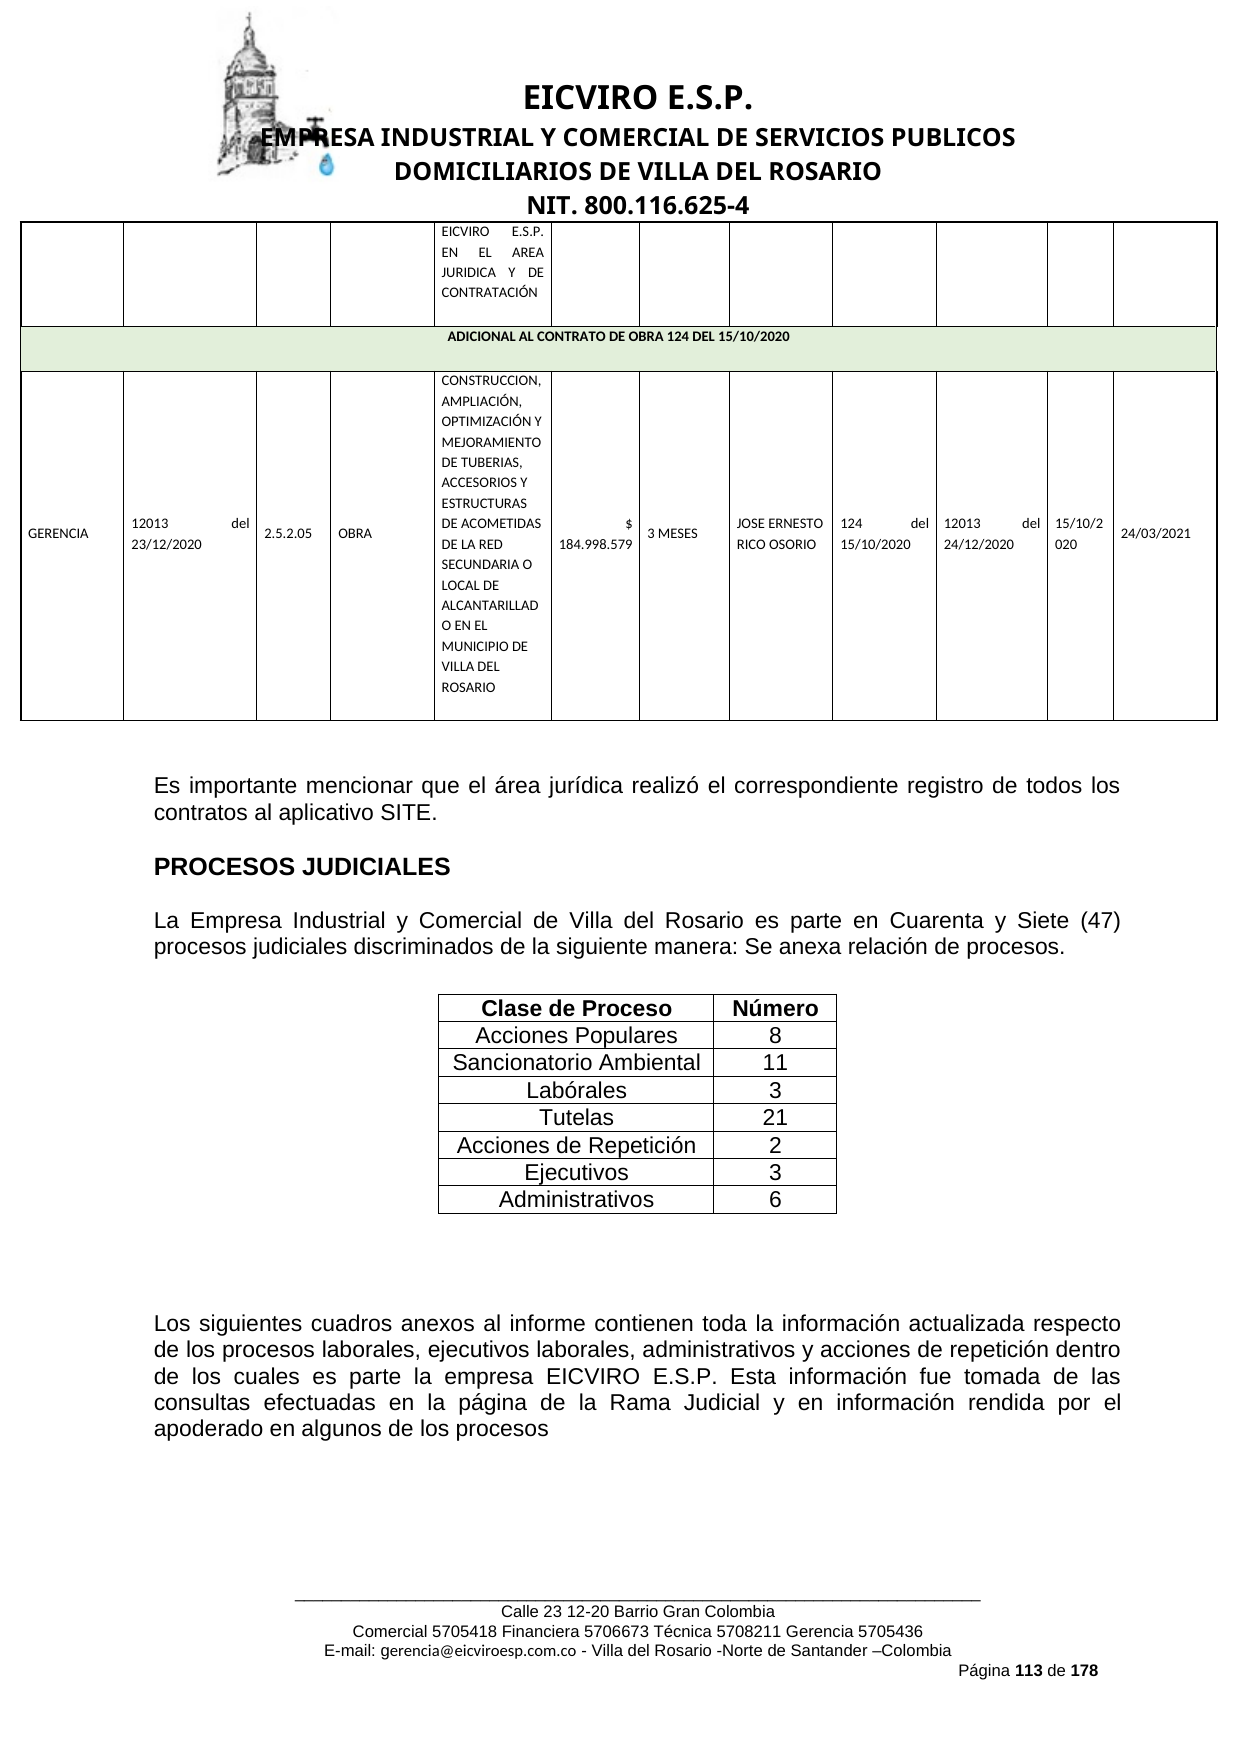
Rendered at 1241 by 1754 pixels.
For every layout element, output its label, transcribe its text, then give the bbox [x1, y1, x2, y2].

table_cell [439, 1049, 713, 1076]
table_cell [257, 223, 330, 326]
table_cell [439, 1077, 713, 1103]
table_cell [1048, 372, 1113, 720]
text PROCESOS JUDICIALES [153, 852, 1122, 880]
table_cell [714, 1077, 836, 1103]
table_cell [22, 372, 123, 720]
text La Empresa Industrial y Comercial de Villa del Rosario es parte en Cuarenta y Siete (47) procesos judiciales discriminados de la siguiente manera: Se anexa relación de procesos. [153, 907, 1122, 959]
text Es importante mencionar que el área jurídica realizó el correspondiente registro de todos los contratos al aplicativo SITE. [153, 772, 1122, 825]
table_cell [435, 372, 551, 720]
text Los siguientes cuadros anexos al informe contienen toda la información actualizada respecto de los procesos laborales, ejecutivos laborales, administrativos y acciones de repetición dentro de los cuales es parte la empresa EICVIRO E.S.P. Esta información fue tomada de las consultas efectuadas en la página de la Rama Judicial y en información rendida por el apoderado en algunos de los procesos [153, 1310, 1122, 1442]
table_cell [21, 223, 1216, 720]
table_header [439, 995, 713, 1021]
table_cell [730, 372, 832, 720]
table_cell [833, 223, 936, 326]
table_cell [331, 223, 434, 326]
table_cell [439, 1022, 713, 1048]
picture [208, 6, 340, 185]
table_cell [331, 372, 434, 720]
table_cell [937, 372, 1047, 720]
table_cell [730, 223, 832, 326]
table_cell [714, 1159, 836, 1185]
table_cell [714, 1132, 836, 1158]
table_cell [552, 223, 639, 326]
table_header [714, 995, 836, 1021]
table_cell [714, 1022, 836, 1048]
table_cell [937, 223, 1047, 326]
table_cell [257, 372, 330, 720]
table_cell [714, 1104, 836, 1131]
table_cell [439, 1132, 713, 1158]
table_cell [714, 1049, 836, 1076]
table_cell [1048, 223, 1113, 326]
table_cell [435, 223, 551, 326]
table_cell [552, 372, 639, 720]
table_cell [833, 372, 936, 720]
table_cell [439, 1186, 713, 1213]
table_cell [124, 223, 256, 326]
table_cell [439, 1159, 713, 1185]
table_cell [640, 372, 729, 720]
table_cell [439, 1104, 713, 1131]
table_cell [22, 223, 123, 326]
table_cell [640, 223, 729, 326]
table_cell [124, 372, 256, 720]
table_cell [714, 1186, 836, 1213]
